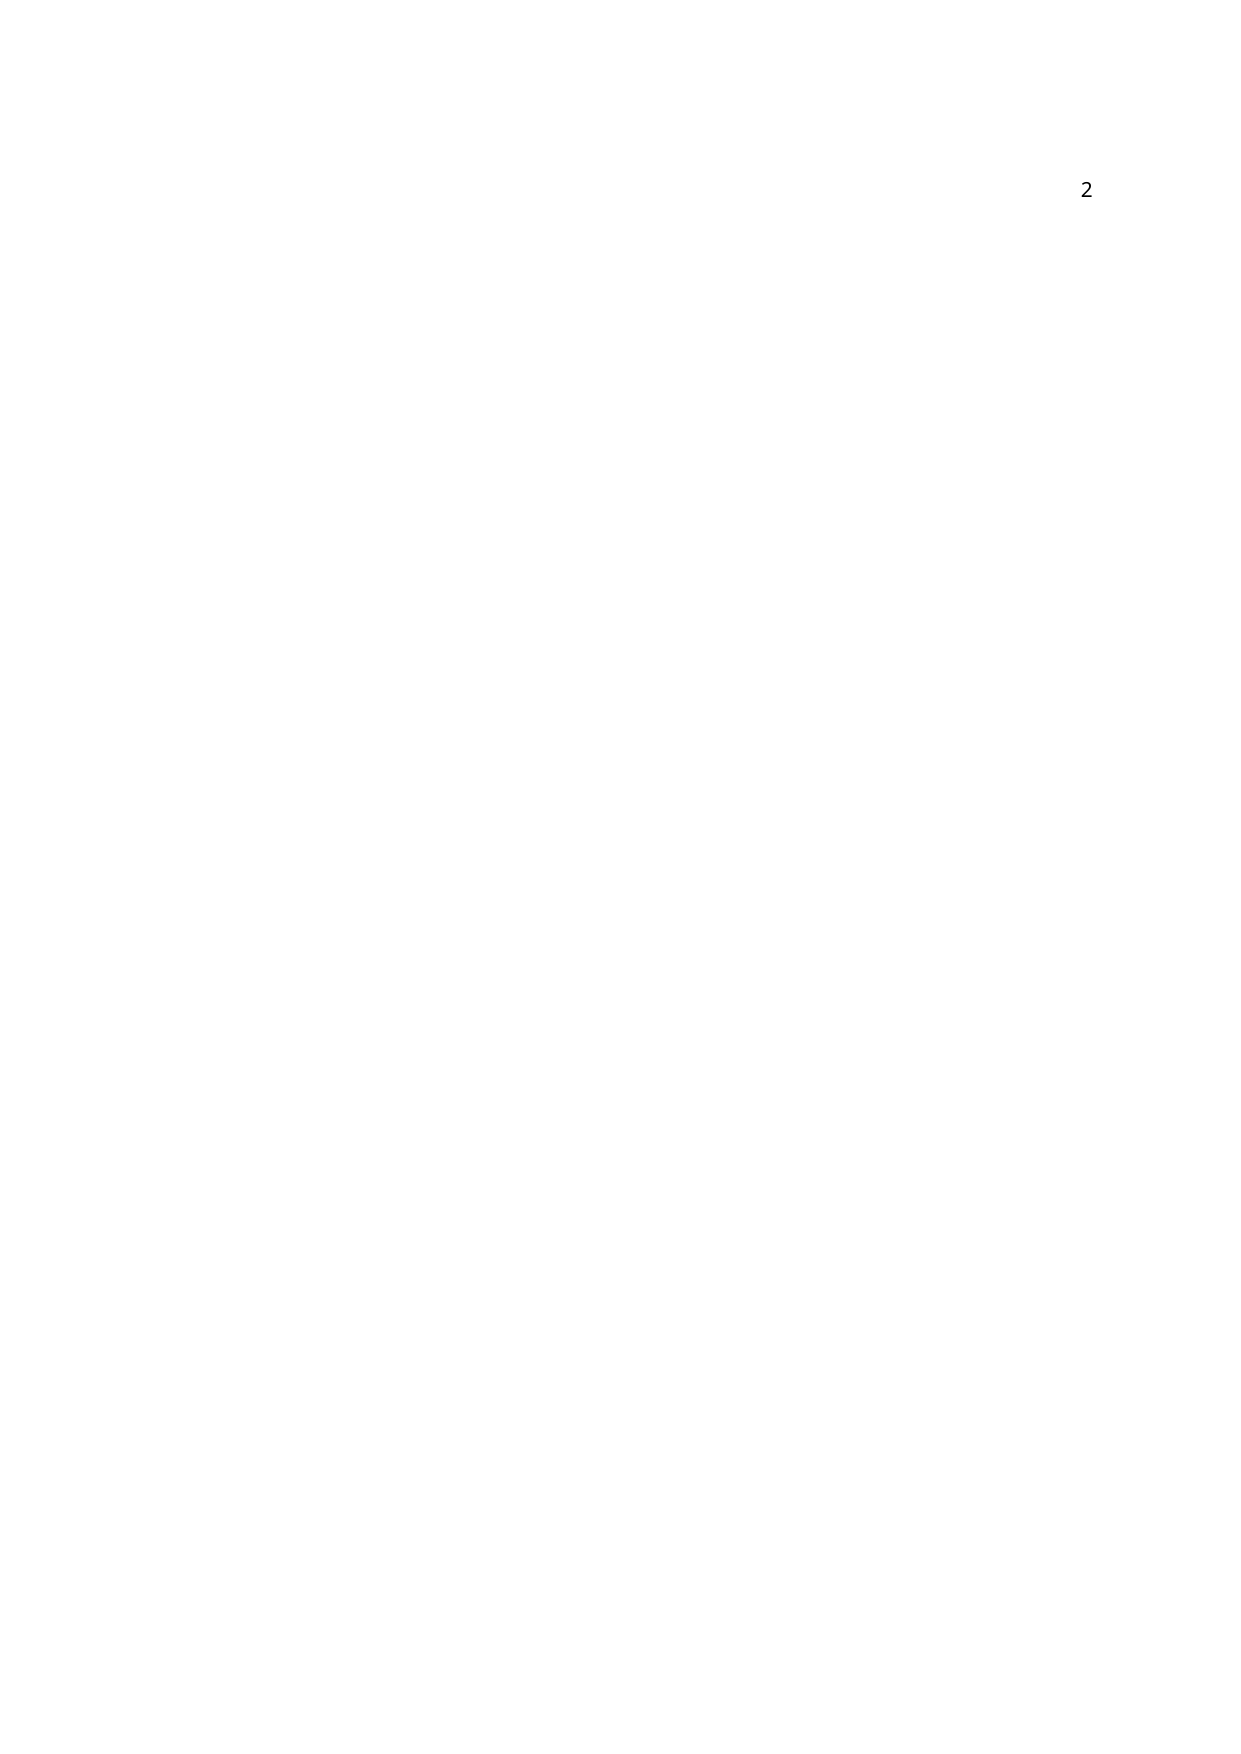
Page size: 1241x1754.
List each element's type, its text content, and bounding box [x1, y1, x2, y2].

text 2 [151, 179, 1092, 202]
